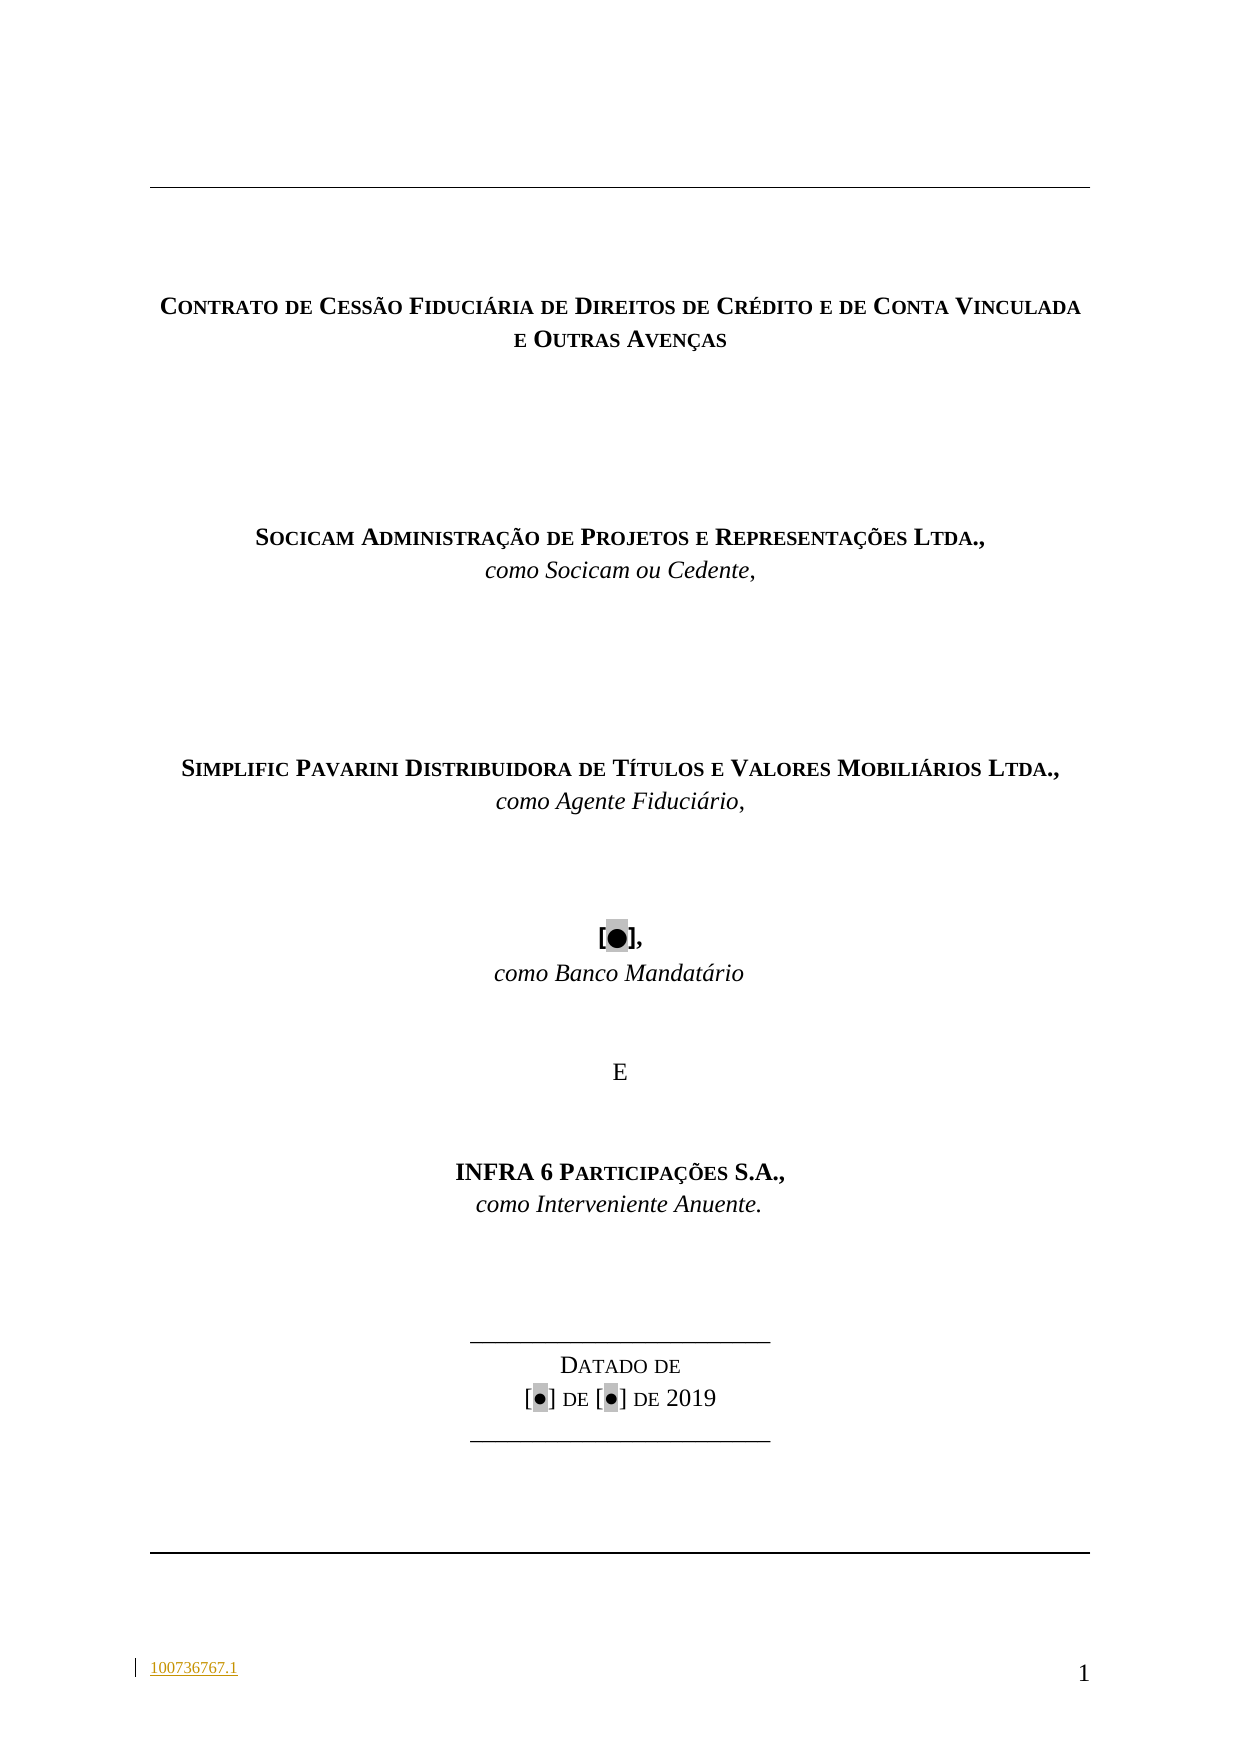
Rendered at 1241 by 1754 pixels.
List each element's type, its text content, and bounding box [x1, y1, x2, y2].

text como Agente Fiduciário, [150, 786, 1090, 815]
text Contrato de Cessão Fiduciária de Direitos de Crédito e de Conta Vinculada e Outras Avenças [150, 291, 1090, 353]
text Socicam Administração de Projetos e Representações Ltda., [150, 522, 1090, 551]
text [●], [150, 918, 1090, 952]
text como Interveniente Anuente. [150, 1187, 1090, 1218]
text como Socicam ou Cedente, [150, 555, 1090, 584]
text [●] de [●] de 2019 [618, 1383, 1090, 1412]
text Simplific Pavarini Distribuidora de Títulos e Valores Mobiliários Ltda., [150, 753, 1090, 782]
text [●] de [●] de 2019 [548, 1383, 604, 1412]
text [●] de [●] de 2019 [150, 1383, 533, 1412]
text ________________________ [150, 1317, 1090, 1346]
text INFRA 6 Participações S.A., [150, 1156, 1090, 1187]
text Datado de [150, 1350, 1090, 1379]
text E [150, 1057, 1090, 1085]
text como Banco Mandatário [150, 958, 1090, 986]
text ________________________ [150, 1416, 1090, 1445]
